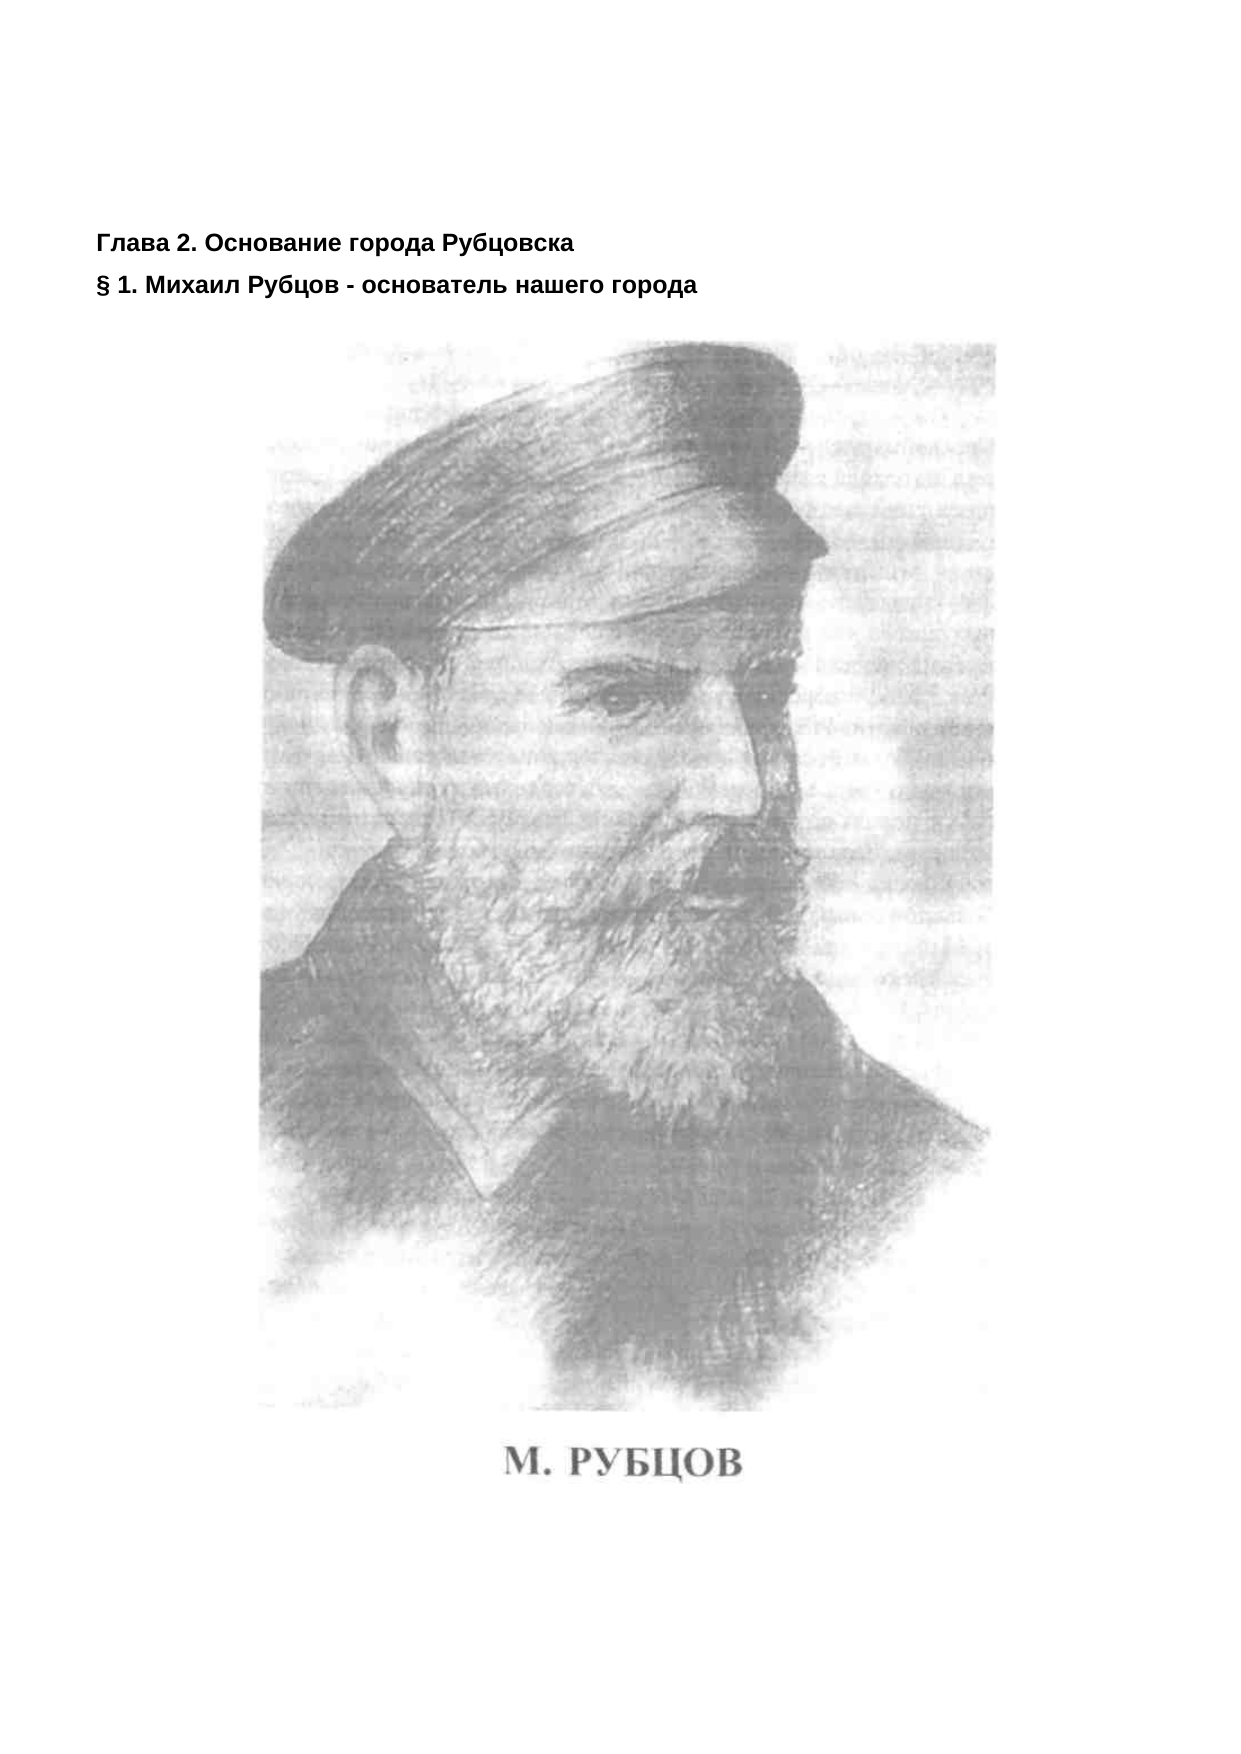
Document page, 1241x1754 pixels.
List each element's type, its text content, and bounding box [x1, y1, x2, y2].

text Глава 2. Основание города Рубцовска [96, 228, 1203, 257]
picture [257, 338, 1005, 1530]
text § 1. Михаил Рубцов - основатель нашего города [96, 269, 1203, 298]
